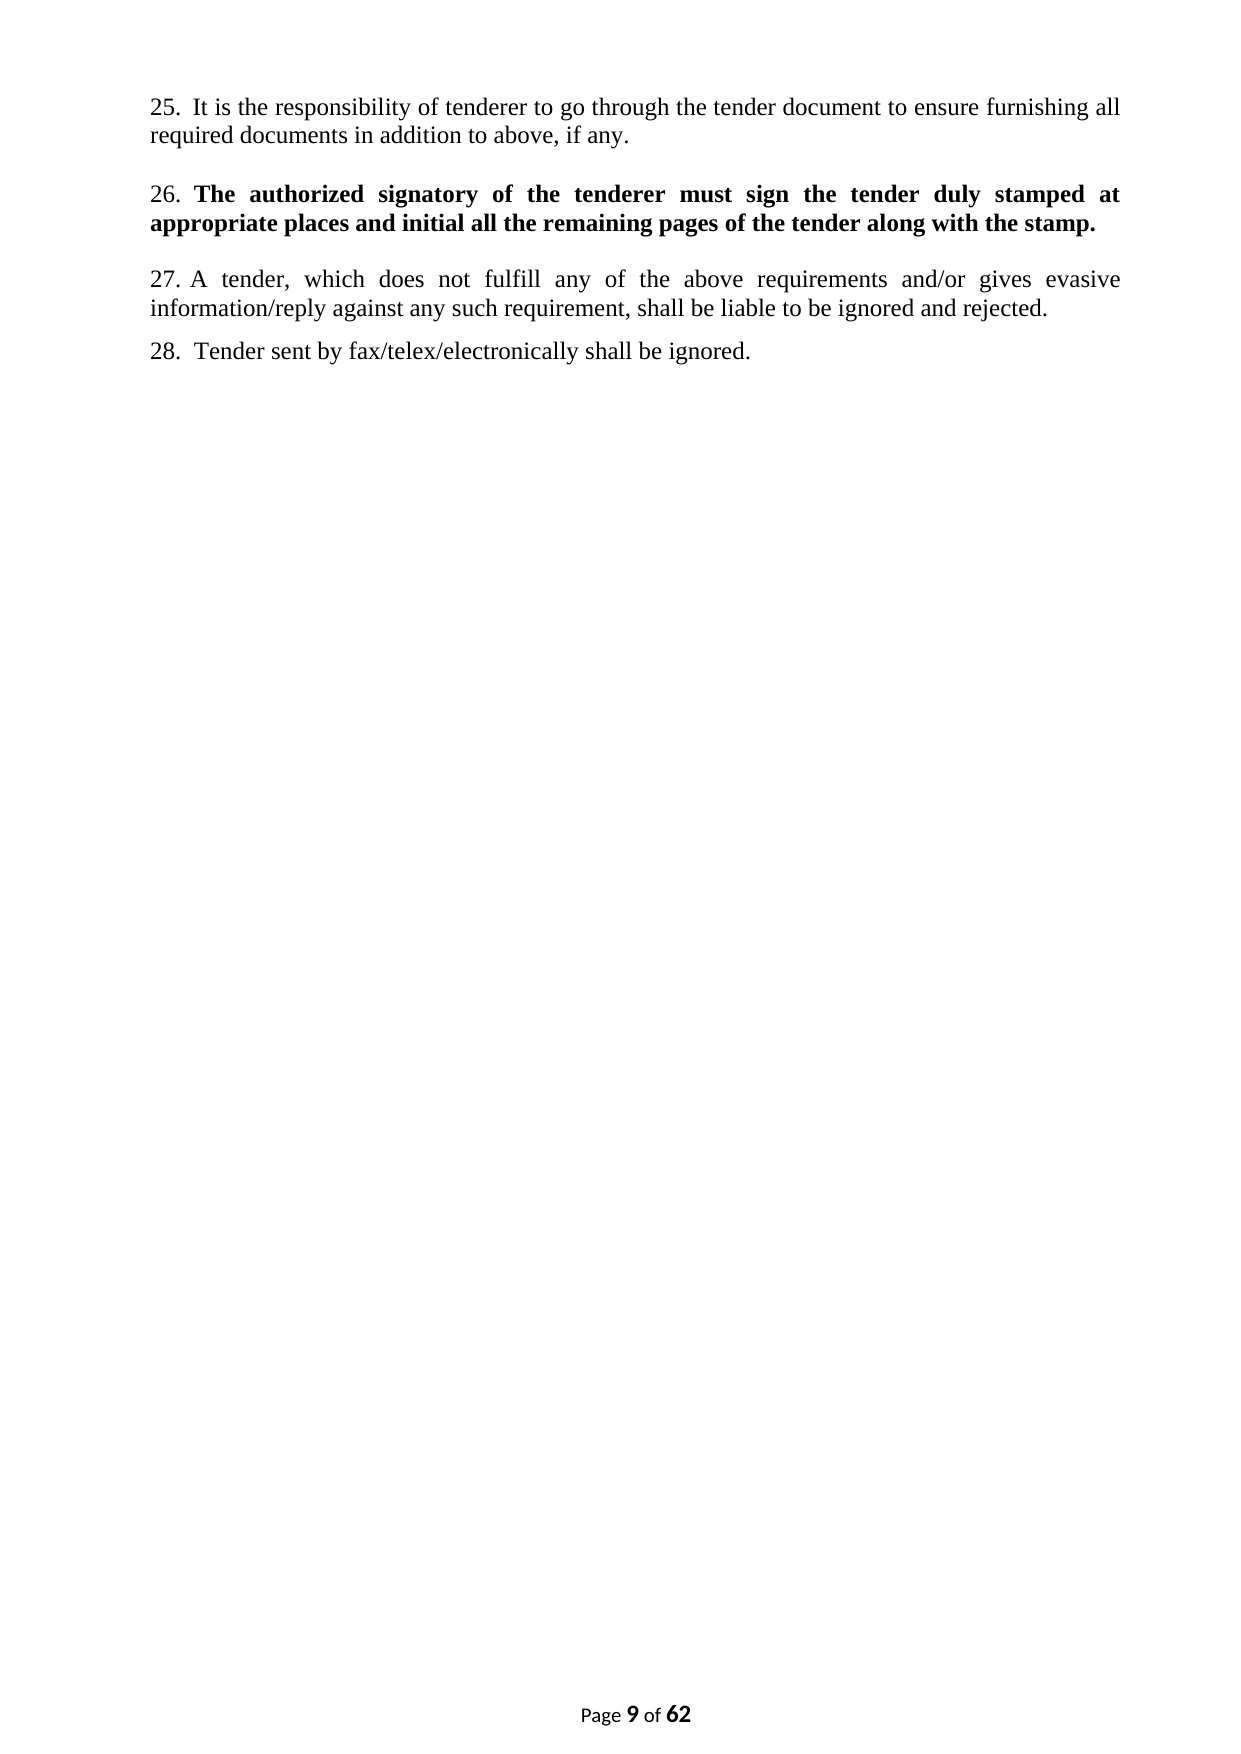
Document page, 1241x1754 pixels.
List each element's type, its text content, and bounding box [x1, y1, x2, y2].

list The authorized signatory of the tenderer must sign the tender duly stamped at appropriate places and initial all the remaining pages of the tender along with the stamp. [150, 180, 1122, 237]
list Tender sent by fax/telex/electronically shall be ignored. [150, 343, 1122, 363]
list It is the responsibility of tenderer to go through the tender document to ensure furnishing all required documents in addition to above, if any. [150, 92, 1122, 149]
list A tender, which does not fulfill any of the above requirements and/or gives evasive information/reply against any such requirement, shall be liable to be ignored and rejected. [150, 264, 1122, 322]
